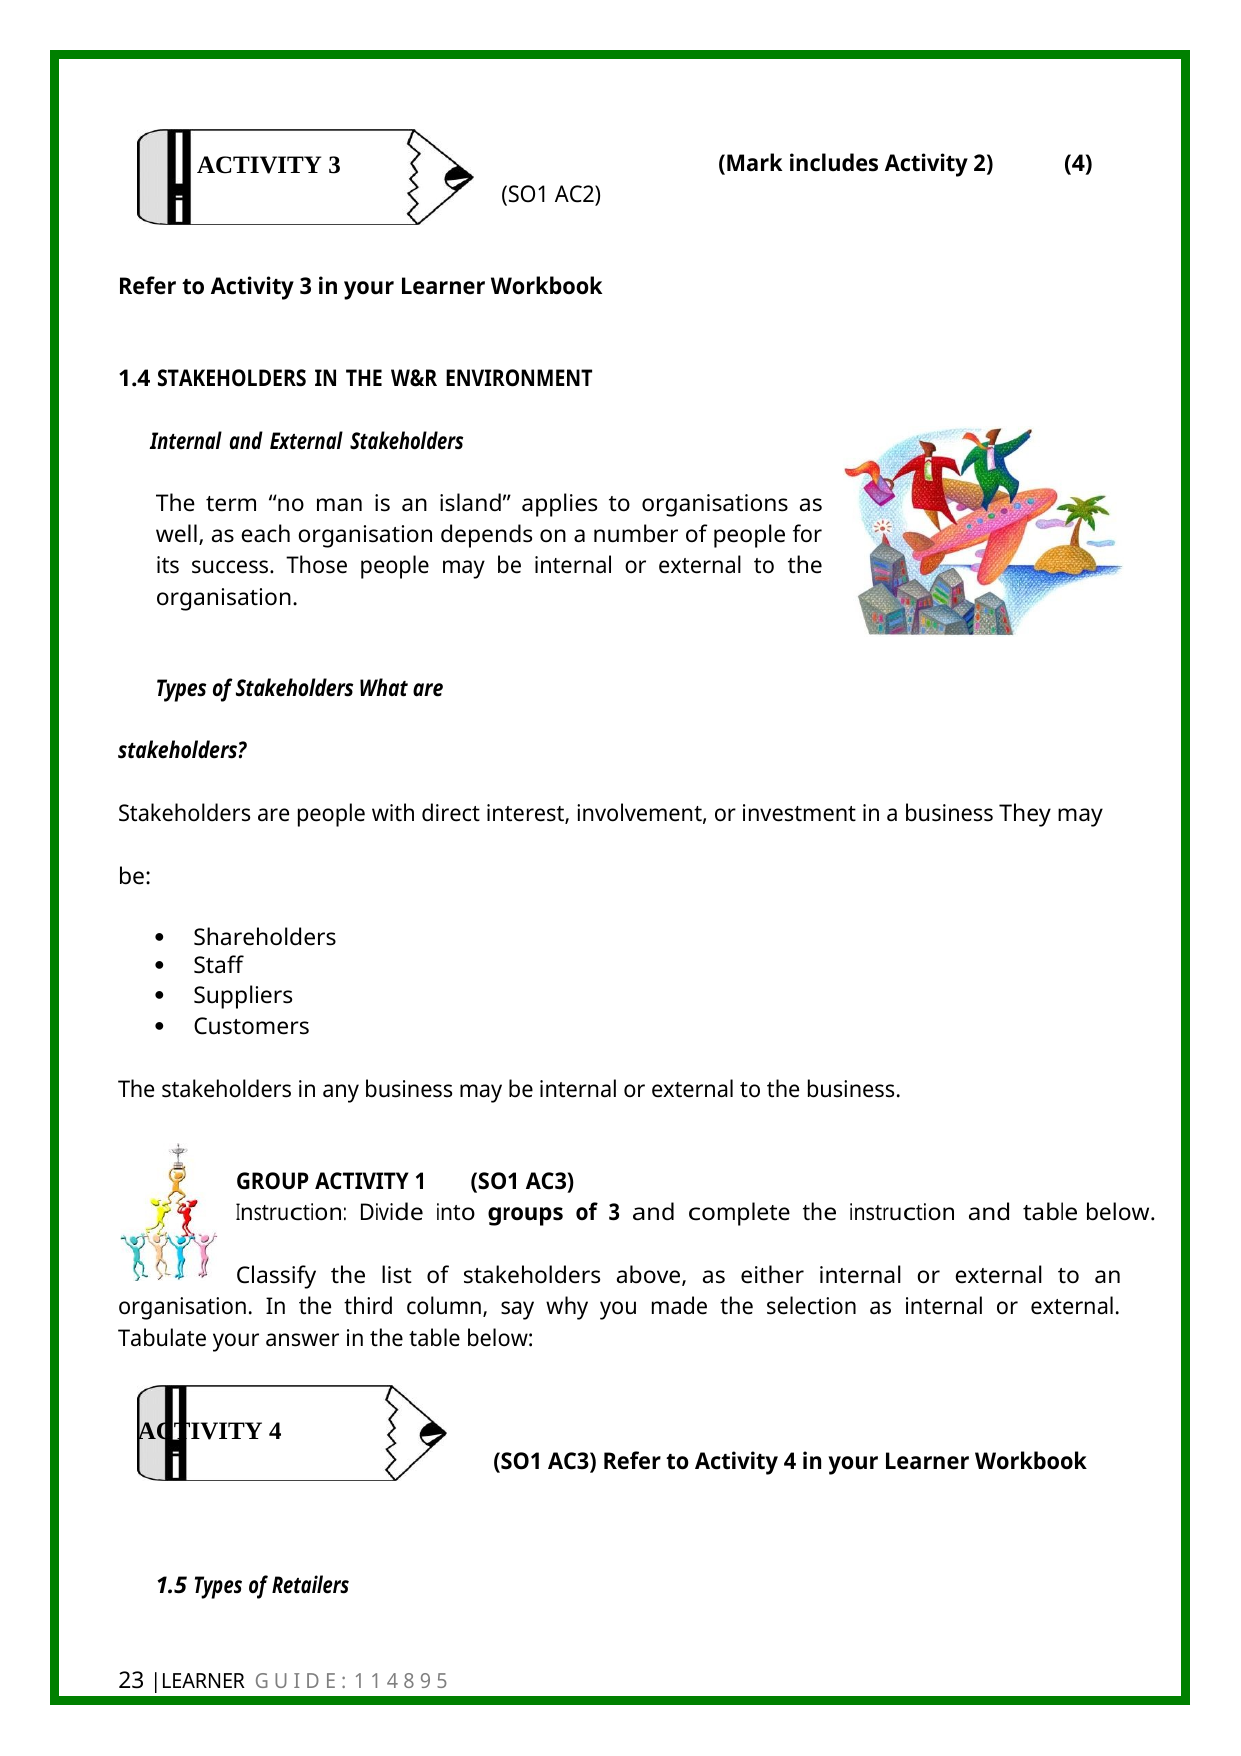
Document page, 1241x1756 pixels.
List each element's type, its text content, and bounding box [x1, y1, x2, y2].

picture [120, 1143, 218, 1281]
list STAKEHOLDERS IN THE W&R ENVIRONMENT [118, 362, 1169, 393]
picture [137, 1385, 447, 1481]
text Instruction: Divide into groups of 3 and complete the instruction and table below. [236, 1196, 1169, 1228]
subtitle Internal and External Stakeholders [150, 424, 1169, 456]
list Suppliers [155, 979, 1169, 1010]
subtitle (SO1 AC3) Refer to Activity 4 in your Learner Workbook [493, 1445, 1169, 1476]
subtitle GROUP ACTIVITY 1 (SO1 AC3) [236, 1165, 1169, 1196]
subtitle Types of Retailers [155, 1569, 1169, 1600]
picture [137, 129, 474, 225]
text The term “no man is an island” applies to organisations as well, as each organisation depends on a number of people for its success. Those people may be internal or external to the organisation. [156, 487, 823, 612]
subtitle Refer to Activity 3 in your Learner Workbook [118, 270, 1169, 301]
text Classify the list of stakeholders above, as either internal or external to an organisation. In the third column, say why you made the selection as internal or external. Tabulate your answer in the table below: [118, 1259, 1122, 1353]
text (Mark includes Activity 2) (4) [718, 146, 1169, 178]
list Staff [155, 951, 1169, 979]
text The stakeholders in any business may be internal or external to the business. [118, 1073, 1169, 1104]
subtitle Types of Stakeholders What are stakeholders? [118, 672, 449, 765]
text (SO1 AC2) [208, 178, 894, 209]
text Stakeholders are people with direct interest, involvement, or investment in a business They may be: [118, 797, 1103, 891]
list Customers [155, 1010, 1169, 1042]
picture [842, 426, 1124, 637]
list Shareholders [155, 923, 1169, 951]
